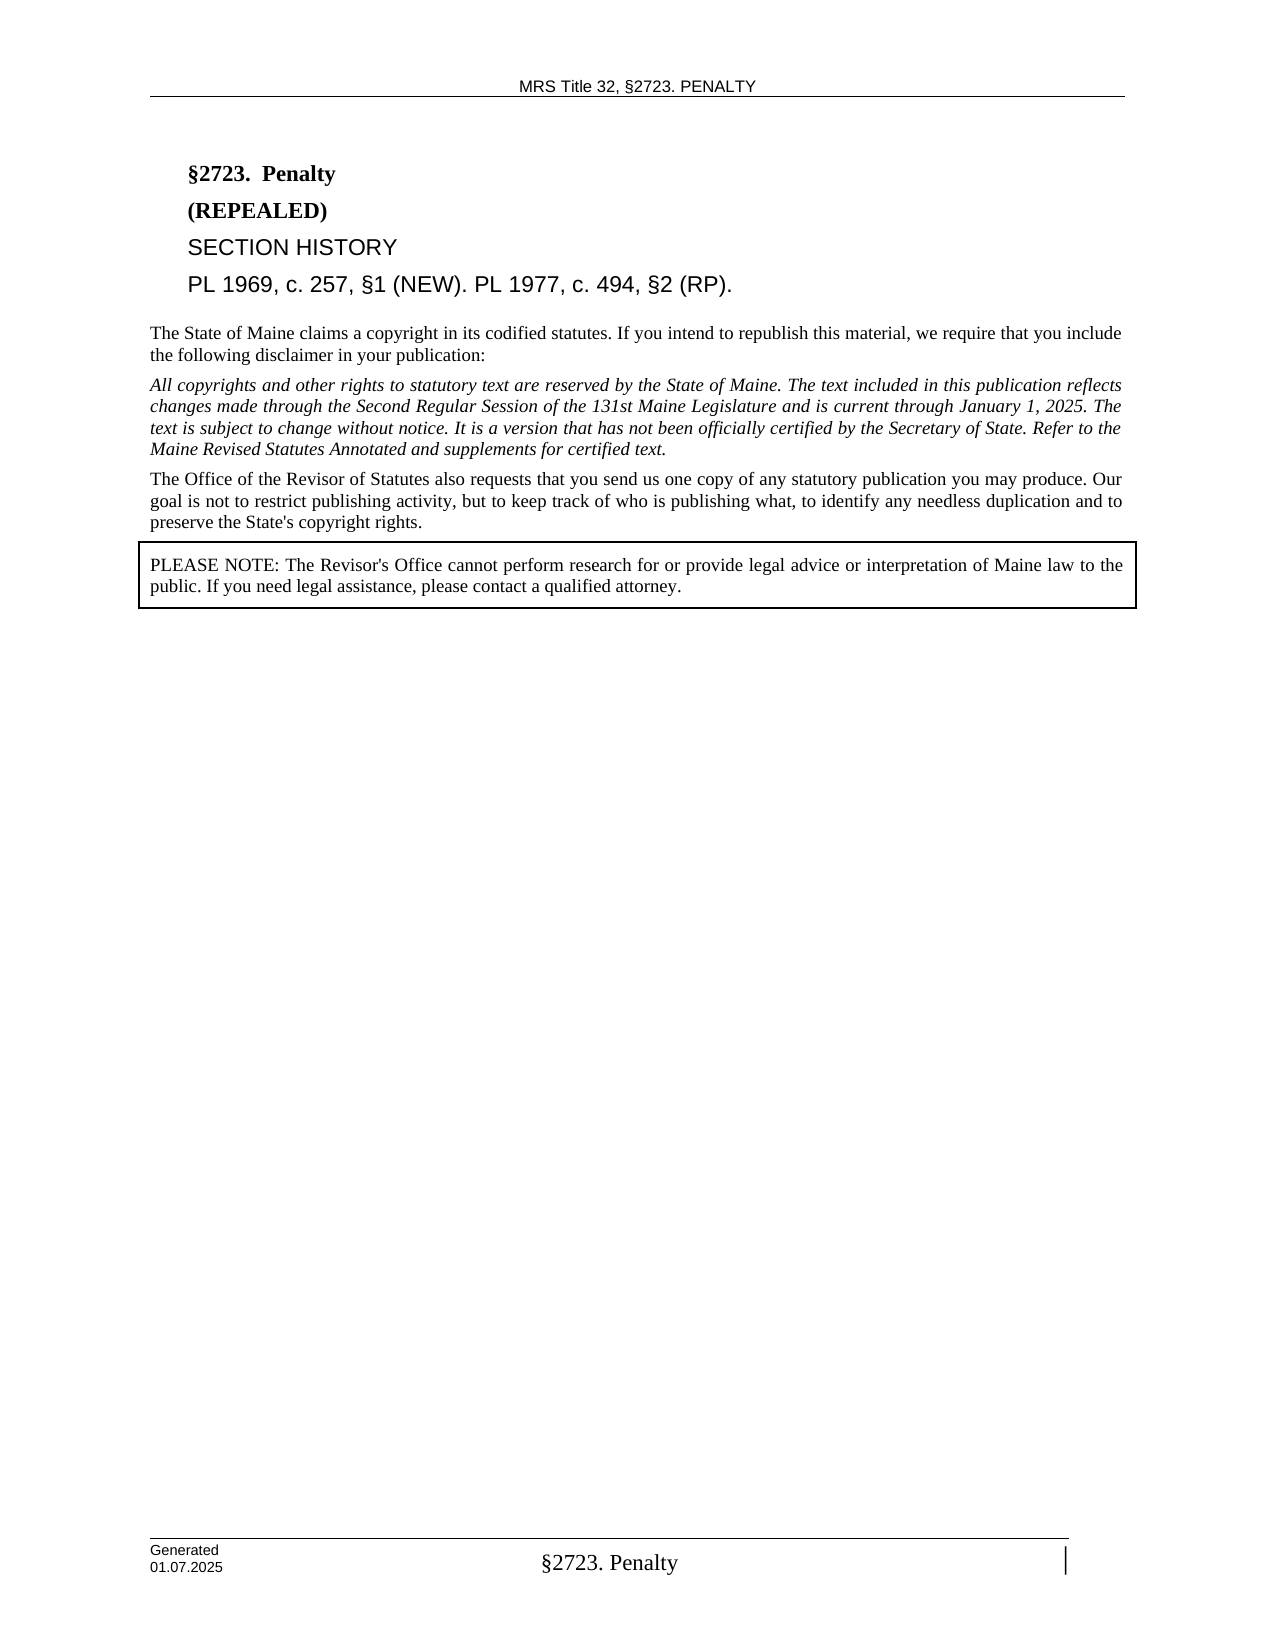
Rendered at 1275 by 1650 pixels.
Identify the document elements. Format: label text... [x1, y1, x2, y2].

text PL 1969, c. 257, §1 (NEW). PL 1977, c. 494, §2 (RP). [187, 271, 1125, 297]
text §2723. Penalty [187, 160, 1125, 187]
text SECTION HISTORY [187, 234, 1125, 260]
text PLEASE NOTE: The Revisor's Office cannot perform research for or provide legal advice or interpretation of Maine law to the public. If you need legal assistance, please contact a qualified attorney. [140, 543, 1135, 607]
text (REPEALED) [187, 197, 1125, 223]
text All copyrights and other rights to statutory text are reserved by the State of Maine. The text included in this publication reflects changes made through the Second Regular Session of the 131st Maine Legislature and is current through January 1, 2025 . The text is subject to change without notice. It is a version that has not been officially certified by the Secretary of State. Refer to the Maine Revised Statutes Annotated and supplements for certified text. [150, 373, 1125, 460]
text The Office of the Revisor of Statutes also requests that you send us one copy of any statutory publication you may produce. Our goal is not to restrict publishing activity, but to keep track of who is publishing what, to identify any needless duplication and to preserve the State's copyright rights. [150, 468, 1125, 533]
text The State of Maine claims a copyright in its codified statutes. If you intend to republish this material, we require that you include the following disclaimer in your publication: [150, 322, 1125, 365]
